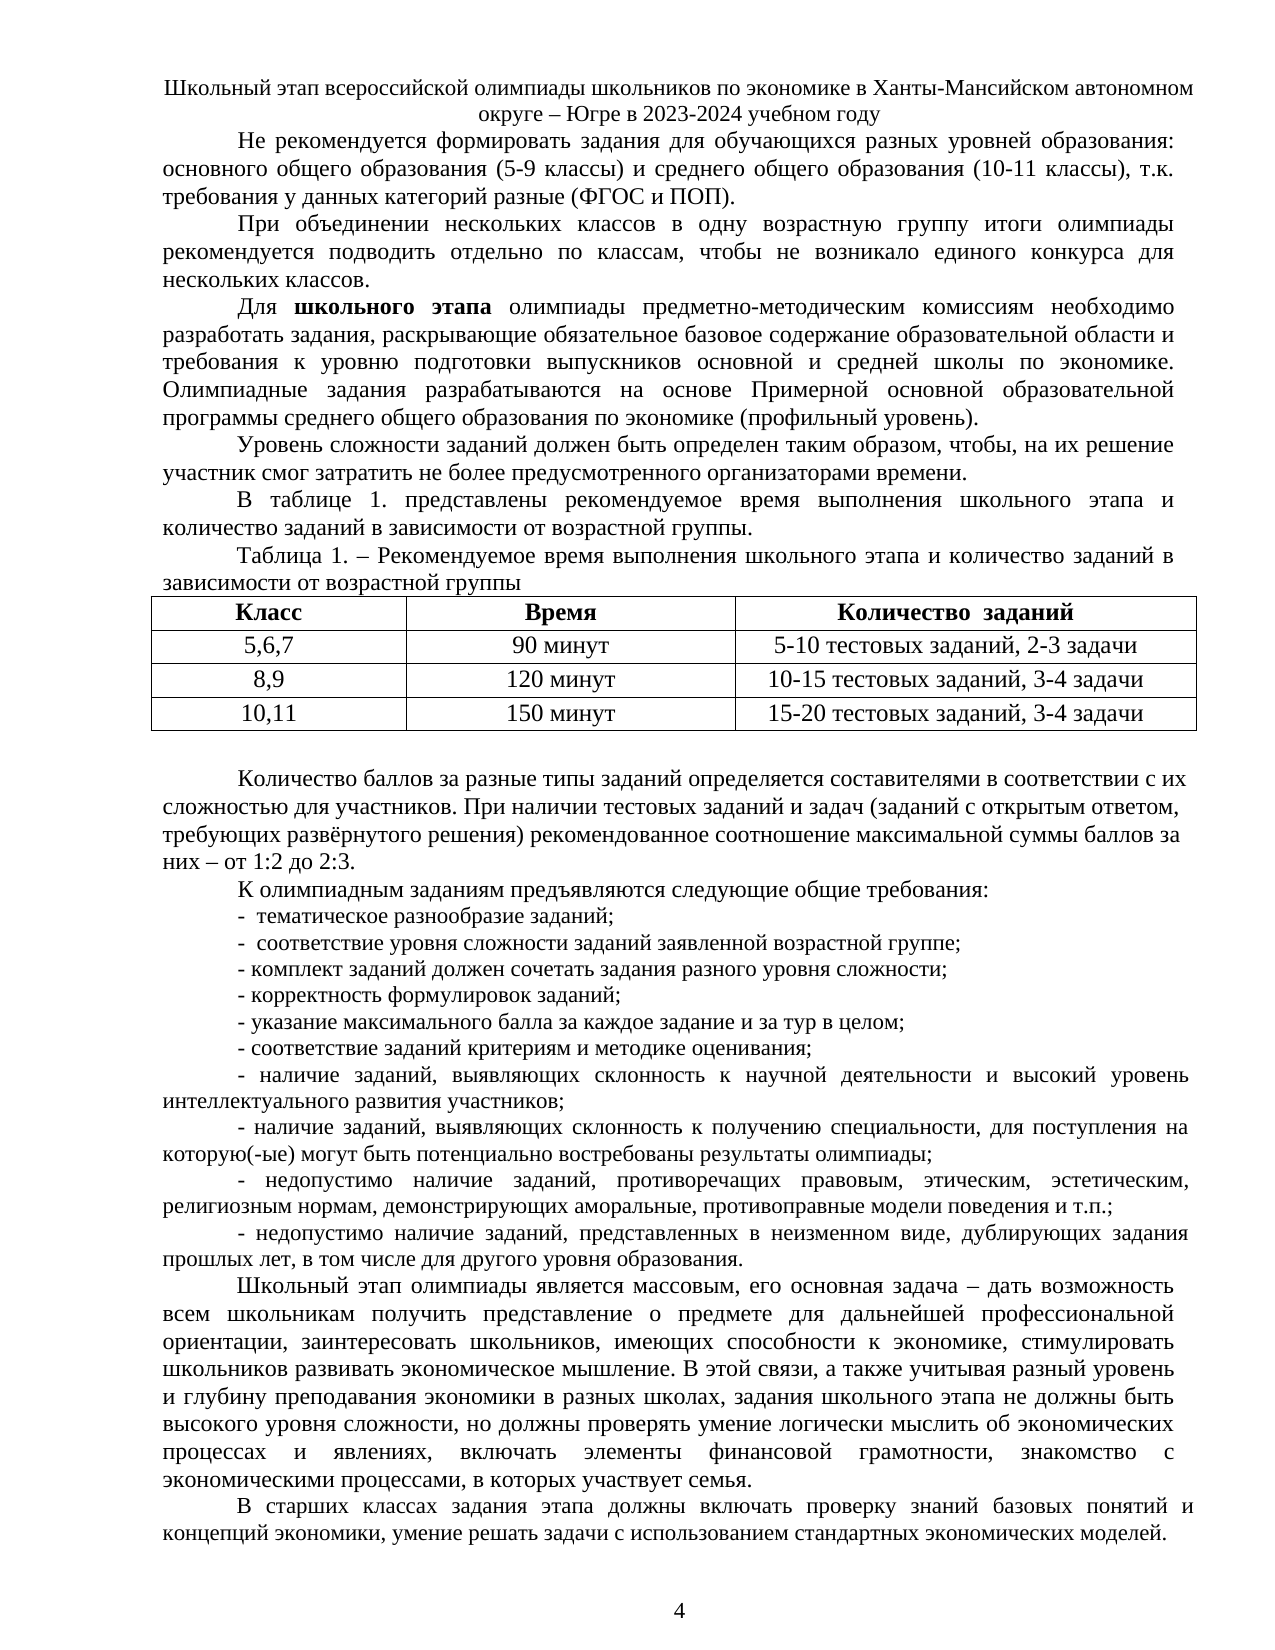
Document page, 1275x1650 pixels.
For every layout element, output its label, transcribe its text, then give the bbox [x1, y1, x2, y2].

text - наличие заданий, выявляющих склонность к получению специальности, для поступления на которую(-ые) могут быть потенциально востребованы результаты олимпиады; [162, 1113, 1190, 1166]
table_cell 8,9 [152, 664, 406, 697]
table_cell 5,6,7 [152, 631, 406, 663]
text К олимпиадным заданиям предъявляются следующие общие требования: [162, 875, 1190, 902]
text - тематическое разнообразие заданий; [162, 902, 1190, 929]
text - соответствие уровня сложности заданий заявленной возрастной группе; [162, 929, 1190, 955]
table_cell 15-20 тестовых заданий, 3-4 задачи [736, 698, 1196, 730]
table_cell 150 минут [407, 698, 735, 730]
table_header Время [407, 597, 735, 629]
text - недопустимо наличие заданий, представленных в неизменном виде, дублирующих задания прошлых лет, в том числе для другого уровня образования. [162, 1219, 1190, 1271]
text В старших классах задания этапа должны включать проверку знаний базовых понятий и концепций экономики, умение решать задачи с использованием стандартных экономических моделей. [162, 1492, 1196, 1545]
table_cell 10,11 [152, 698, 406, 730]
table_cell 120 минут [407, 664, 735, 697]
table_header Класс [152, 597, 406, 629]
table_cell 5-10 тестовых заданий, 2-3 задачи [736, 631, 1196, 663]
list Таблица 1. – Рекомендуемое время выполнения школьного этапа и количество заданий в зависимости от возрастной группы [162, 541, 1176, 596]
text Количество баллов за разные типы заданий определяется составителями в соответствии с их сложностью для участников. При наличии тестовых заданий и задач (заданий с открытым ответом, требующих развёрнутого решения) рекомендованное соотношение максимальной суммы баллов за них – от 1:2 до 2:3. [162, 764, 1196, 875]
text - недопустимо наличие заданий, противоречащих правовым, этическим, эстетическим, религиозным нормам, демонстрирующих аморальные, противоправные модели поведения и т.п.; [162, 1166, 1190, 1219]
text - наличие заданий, выявляющих склонность к научной деятельности и высокий уровень интеллектуального развития участников; [162, 1061, 1190, 1113]
text При объединении нескольких классов в одну возрастную группу итоги олимпиады рекомендуется подводить отдельно по классам, чтобы не возникало единого конкурса для нескольких классов. [162, 209, 1176, 292]
table_cell 90 минут [407, 631, 735, 663]
text - комплект заданий должен сочетать задания разного уровня сложности; [162, 955, 1190, 982]
table_cell 10-15 тестовых заданий, 3-4 задачи [736, 664, 1196, 697]
text - указание максимального балла за каждое задание и за тур в целом; [162, 1008, 1190, 1034]
text - соответствие заданий критериям и методике оценивания; [162, 1034, 1190, 1061]
text Для школьного этапа олимпиады предметно-методическим комиссиям необходимо разработать задания, раскрывающие обязательное базовое содержание образовательной области и требования к уровню подготовки выпускников основной и средней школы по экономике. Олимпиадные задания разрабатываются на основе Примерной основной образовательной программы среднего общего образования по экономике (профильный уровень). [162, 292, 1176, 430]
text - корректность формулировок заданий; [162, 982, 1190, 1008]
list В таблице 1. представлены рекомендуемое время выполнения школьного этапа и количество заданий в зависимости от возрастной группы. [162, 485, 1176, 541]
table_header Количество заданий [736, 597, 1196, 629]
text Уровень сложности заданий должен быть определен таким образом, чтобы, на их решение участник смог затратить не более предусмотренного организаторами времени. [162, 430, 1176, 485]
text Не рекомендуется формировать задания для обучающихся разных уровней образования: основного общего образования (5-9 классы) и среднего общего образования (10-11 классы), т.к. требования у данных категорий разные (ФГОС и ПОП). [162, 127, 1176, 209]
list Школьный этап олимпиады является массовым, его основная задача – дать возможность всем школьникам получить представление о предмете для дальнейшей профессиональной ориентации, заинтересовать школьников, имеющих способности к экономике, стимулировать школьников развивать экономическое мышление. В этой связи, а также учитывая разный уровень и глубину преподавания экономики в разных школах, задания школьного этапа не должны быть высокого уровня сложности, но должны проверять умение логически мыслить об экономических процессах и явлениях, включать элементы финансовой грамотности, знакомство с экономическими процессами, в которых участвует семья. [162, 1271, 1176, 1492]
